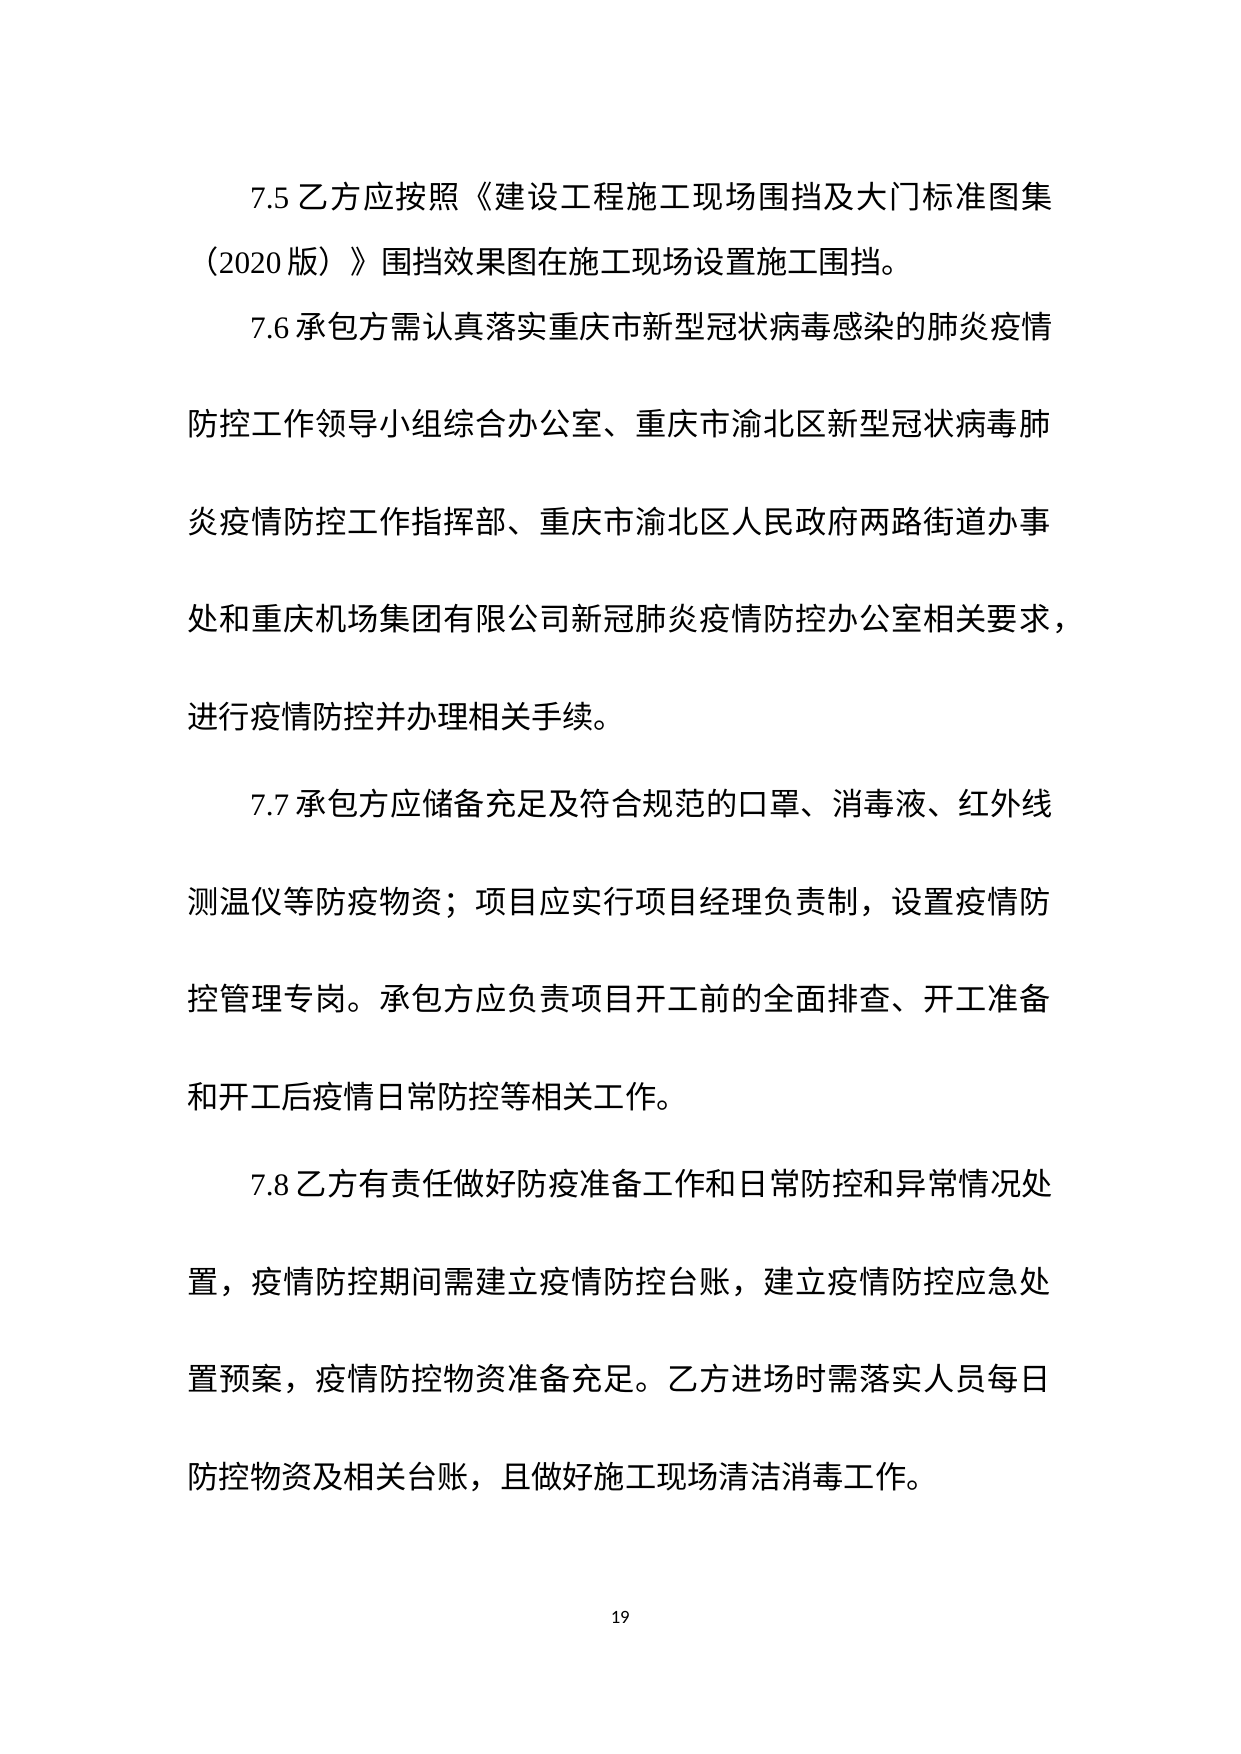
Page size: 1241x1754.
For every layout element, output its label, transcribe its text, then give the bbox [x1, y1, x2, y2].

text 7.7承包方应储备充足及符合规范的口罩、消毒液、红外线测温仪等防疫物资；项目应实行项目经理负责制，设置疫情防控管理专岗。承包方应负责项目开工前的全面排查、开工准备和开工后疫情日常防控等相关工作。 [187, 769, 1053, 1127]
text 7.6承包方需认真落实重庆市新型冠状病毒感染的肺炎疫情防控工作领导小组综合办公室、重庆市渝北区新型冠状病毒肺炎疫情防控工作指挥部、重庆市渝北区人民政府两路街道办事处和重庆机场集团有限公司新冠肺炎疫情防控办公室相关要求，进行疫情防控并办理相关手续。 [187, 292, 1053, 747]
text 7.8乙方有责任做好防疫准备工作和日常防控和异常情况处置，疫情防控期间需建立疫情防控台账，建立疫情防控应急处置预案，疫情防控物资准备充足。乙方进场时需落实人员每日防控物资及相关台账，且做好施工现场清洁消毒工作。 [187, 1150, 1053, 1507]
text 7.5乙方应按照《建设工程施工现场围挡及大门标准图集（2020版）》围挡效果图在施工现场设置施工围挡。 [187, 162, 1053, 292]
